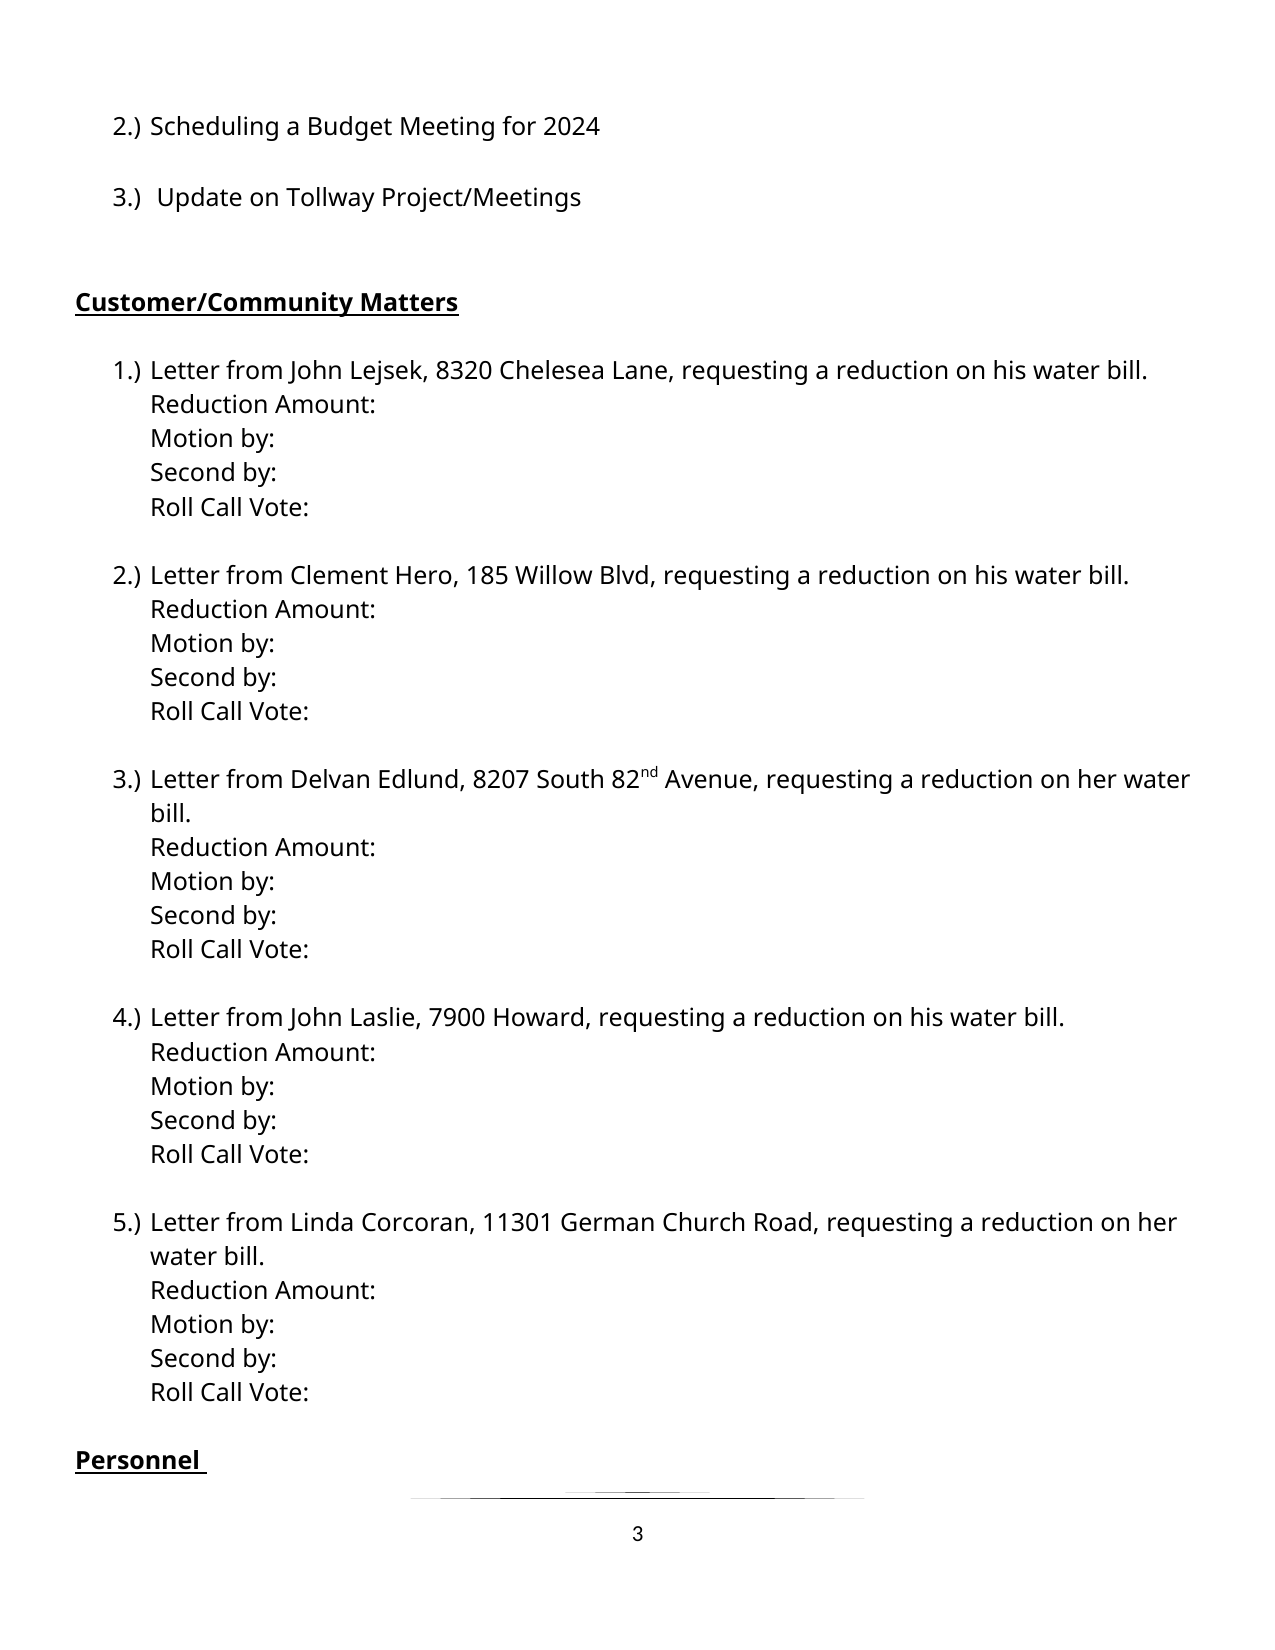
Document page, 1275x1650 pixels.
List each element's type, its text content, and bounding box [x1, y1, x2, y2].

text Second by: [150, 898, 1200, 932]
list Reduction Amount: [150, 591, 1200, 625]
list Reduction Amount: [150, 1034, 1200, 1068]
text Second by: [150, 659, 1200, 693]
list Letter from John Lejsek, 8320 Chelesea Lane, requesting a reduction on his water bill. [112, 353, 1200, 387]
text Roll Call Vote: [150, 693, 1200, 728]
text Personnel [75, 1443, 1200, 1477]
list Reduction Amount: [150, 830, 1200, 864]
list Update on Tollway Project/Meetings [112, 180, 1200, 214]
list Letter from John Laslie, 7900 Howard, requesting a reduction on his water bill. [112, 1000, 1200, 1034]
text Customer/Community Matters [75, 285, 1200, 319]
list Scheduling a Budget Meeting for 2024 [112, 109, 1200, 143]
text Roll Call Vote: [150, 1375, 1200, 1409]
list Letter from Linda Corcoran, 11301 German Church Road, requesting a reduction on her water bill. [112, 1204, 1200, 1273]
text Motion by: [150, 1307, 1200, 1341]
text Second by: [150, 455, 1200, 489]
text Motion by: [150, 1068, 1200, 1102]
list Letter from Clement Hero, 185 Willow Blvd, requesting a reduction on his water bill. [112, 557, 1200, 591]
text Motion by: [150, 864, 1200, 898]
list Reduction Amount: [150, 1273, 1200, 1307]
text Motion by: [150, 421, 1200, 455]
list Letter from Delvan Edlund, 8207 South 82nd Avenue, requesting a reduction on her water bill. [112, 762, 1200, 830]
text Roll Call Vote: [150, 1136, 1200, 1170]
text Second by: [150, 1341, 1200, 1375]
list Reduction Amount: [150, 387, 1200, 421]
text Second by: [150, 1102, 1200, 1136]
text Roll Call Vote: [150, 932, 1200, 966]
text Roll Call Vote: [150, 489, 1200, 523]
text Motion by: [150, 625, 1200, 659]
